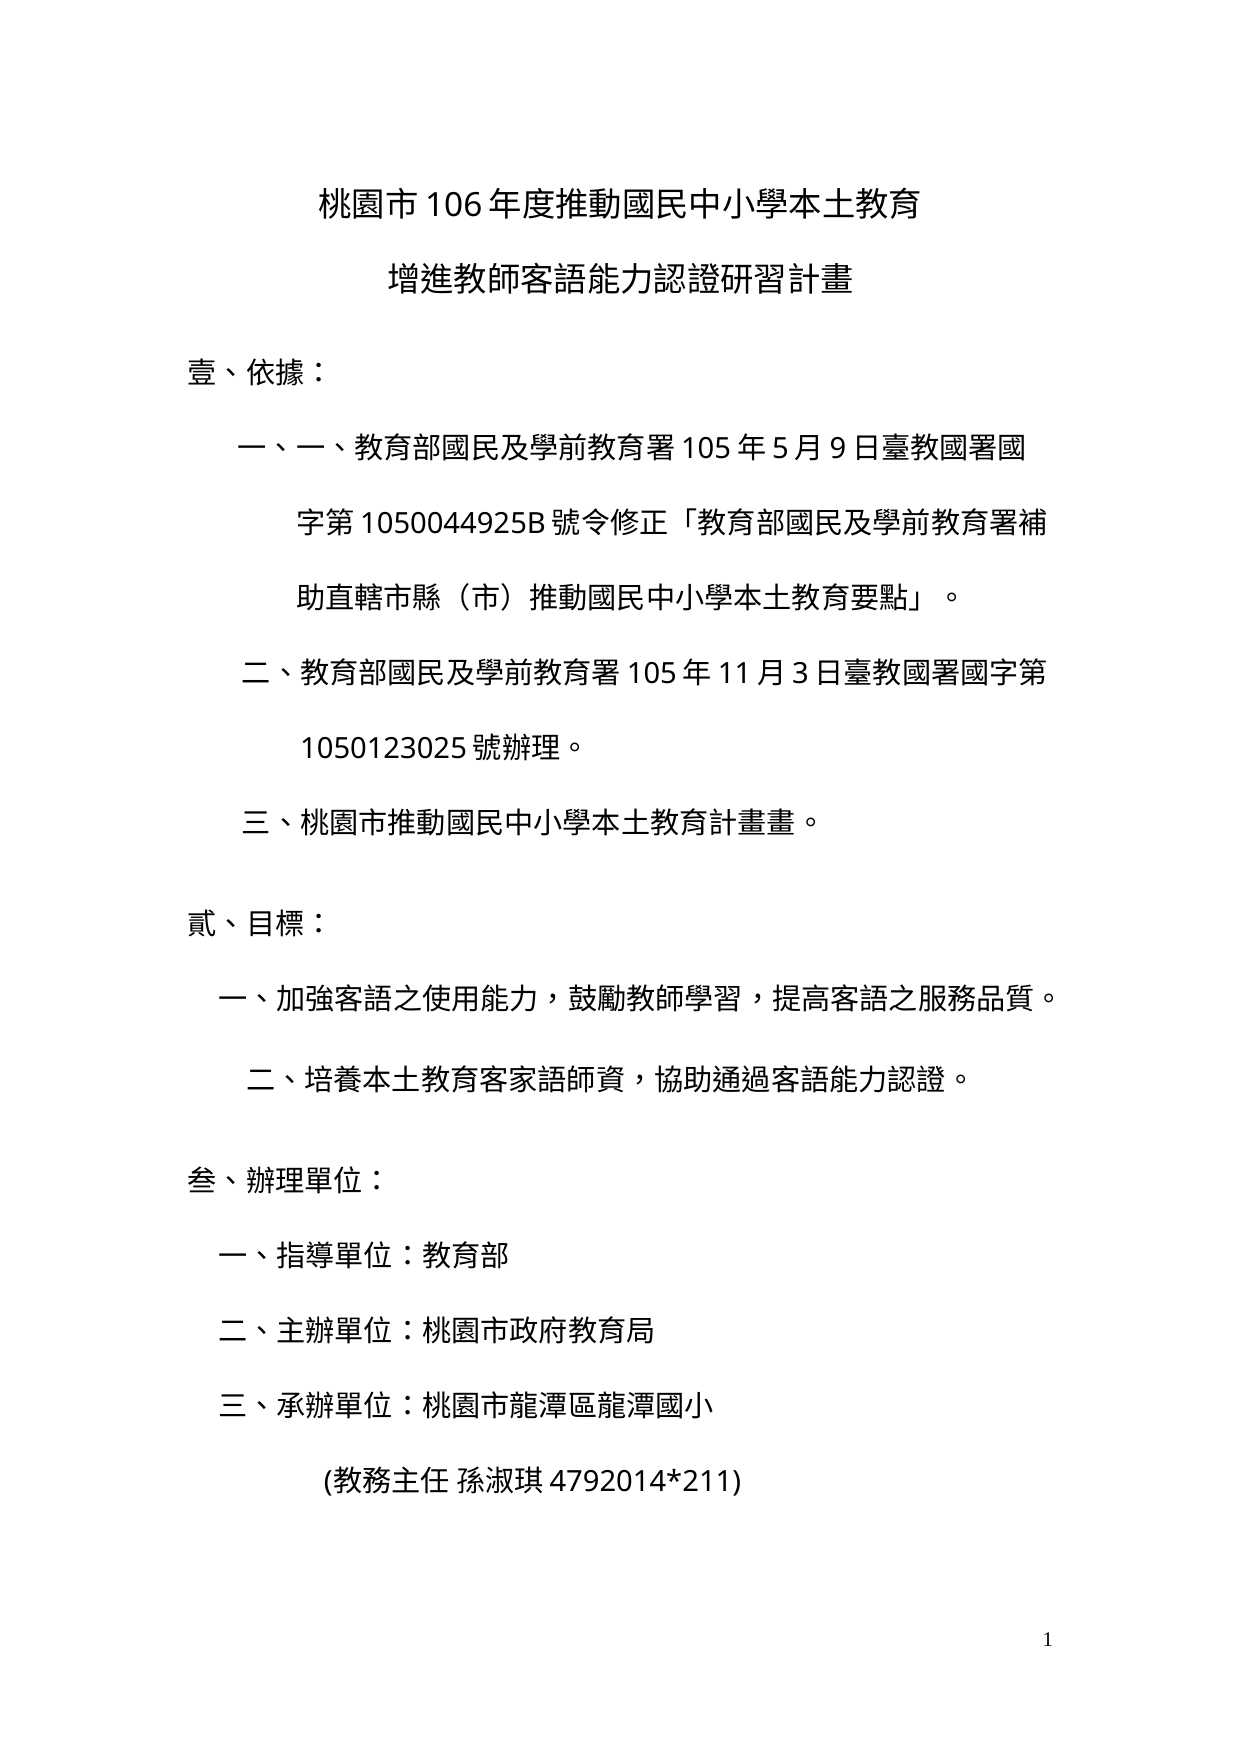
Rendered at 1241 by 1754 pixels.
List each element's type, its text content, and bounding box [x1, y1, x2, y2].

text 桃園市106年度推動國民中小學本土教育 [187, 164, 1053, 239]
text 三、承辦單位：桃園市龍潭區龍潭國小 [187, 1366, 1053, 1441]
text 二、教育部國民及學前教育署105年11月3日臺教國署國字第 [212, 633, 1053, 708]
text 增進教師客語能力認證研習計畫 [187, 239, 1053, 314]
text 二、主辦單位：桃園市政府教育局 [187, 1291, 1053, 1366]
text 1050123025號辦理。 [212, 708, 1053, 783]
text 二、培養本土教育客家語師資，協助通過客語能力認證。 [187, 1040, 1053, 1115]
text 三、桃園市推動國民中小學本土教育計畫畫。 [212, 783, 1053, 858]
text (教務主任 孫淑琪4792014*211) [187, 1441, 1053, 1516]
text 貳、目標： [187, 884, 1053, 959]
text 壹、依據： [187, 333, 1053, 408]
text 叁、辦理單位： [187, 1141, 1053, 1216]
text 一、指導單位：教育部 [187, 1216, 1053, 1291]
text 一、一、教育部國民及學前教育署105年5月9日臺教國署國字第1050044925B號令修正「教育部國民及學前教育署補助直轄市縣（市）推動國民中小學本土教育要點」。 [237, 408, 1053, 633]
text 一、加強客語之使用能力，鼓勵教師學習，提高客語之服務品質。 [187, 959, 1053, 1034]
